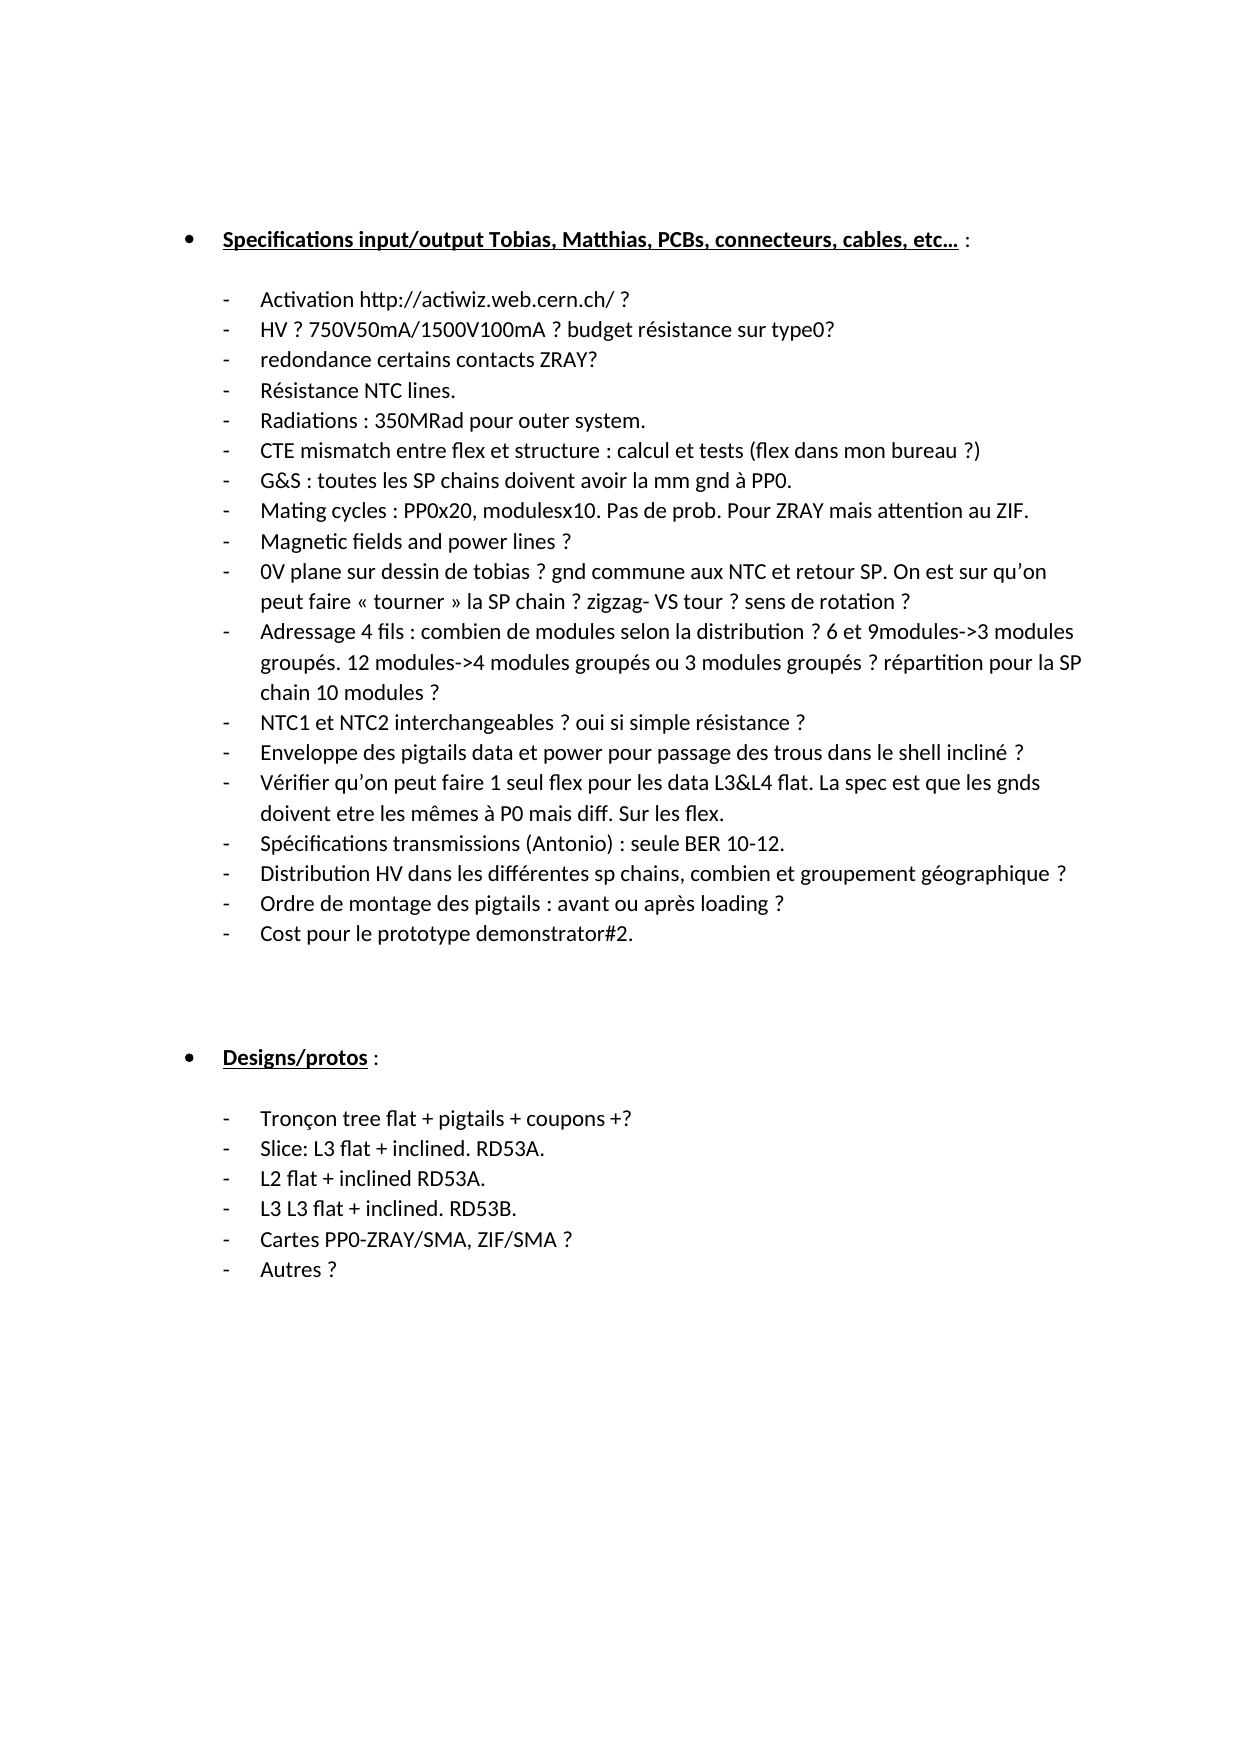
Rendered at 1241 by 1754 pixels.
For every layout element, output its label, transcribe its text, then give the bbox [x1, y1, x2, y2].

list Specifications input/output Tobias, Matthias, PCBs, connecteurs, cables, etc… : [185, 225, 1093, 253]
list Autres ? [223, 1255, 1093, 1283]
list Tronçon tree flat + pigtails + coupons +? [223, 1104, 1093, 1132]
list Radiations : 350MRad pour outer system. [223, 406, 1093, 434]
list G&S : toutes les SP chains doivent avoir la mm gnd à PP0. [223, 466, 1093, 494]
list NTC1 et NTC2 interchangeables ? oui si simple résistance ? [223, 708, 1093, 736]
list L3 L3 flat + inclined. RD53B. [223, 1194, 1093, 1222]
list Spécifications transmissions (Antonio) : seule BER 10-12. [223, 829, 1093, 857]
list Enveloppe des pigtails data et power pour passage des trous dans le shell incliné ? [223, 738, 1093, 766]
list L2 flat + inclined RD53A. [223, 1164, 1093, 1192]
list Résistance NTC lines. [223, 376, 1093, 404]
list 0V plane sur dessin de tobias ? gnd commune aux NTC et retour SP. On est sur qu’on peut faire « tourner » la SP chain ? zigzag- VS tour ? sens de rotation ? [223, 557, 1093, 615]
list Adressage 4 fils : combien de modules selon la distribution ? 6 et 9modules->3 modules groupés. 12 modules->4 modules groupés ou 3 modules groupés ? répartition pour la SP chain 10 modules ? [223, 617, 1093, 706]
list Designs/protos : [185, 1043, 1093, 1071]
list Activation http://actiwiz.web.cern.ch/ ? [223, 285, 1093, 313]
list Cartes PP0-ZRAY/SMA, ZIF/SMA ? [223, 1225, 1093, 1253]
list Magnetic fields and power lines ? [223, 527, 1093, 555]
list Ordre de montage des pigtails : avant ou après loading ? [223, 889, 1093, 917]
list HV ? 750V50mA/1500V100mA ? budget résistance sur type0? [223, 315, 1093, 343]
list Slice: L3 flat + inclined. RD53A. [223, 1134, 1093, 1162]
list Mating cycles : PP0x20, modulesx10. Pas de prob. Pour ZRAY mais attention au ZIF. [223, 497, 1093, 524]
list CTE mismatch entre flex et structure : calcul et tests (flex dans mon bureau ?) [223, 436, 1093, 464]
list redondance certains contacts ZRAY? [223, 346, 1093, 373]
list Vérifier qu’on peut faire 1 seul flex pour les data L3&L4 flat. La spec est que les gnds doivent etre les mêmes à P0 mais diff. Sur les flex. [223, 768, 1093, 827]
list Cost pour le prototype demonstrator#2. [223, 919, 1093, 947]
list Distribution HV dans les différentes sp chains, combien et groupement géographique ? [223, 859, 1093, 887]
